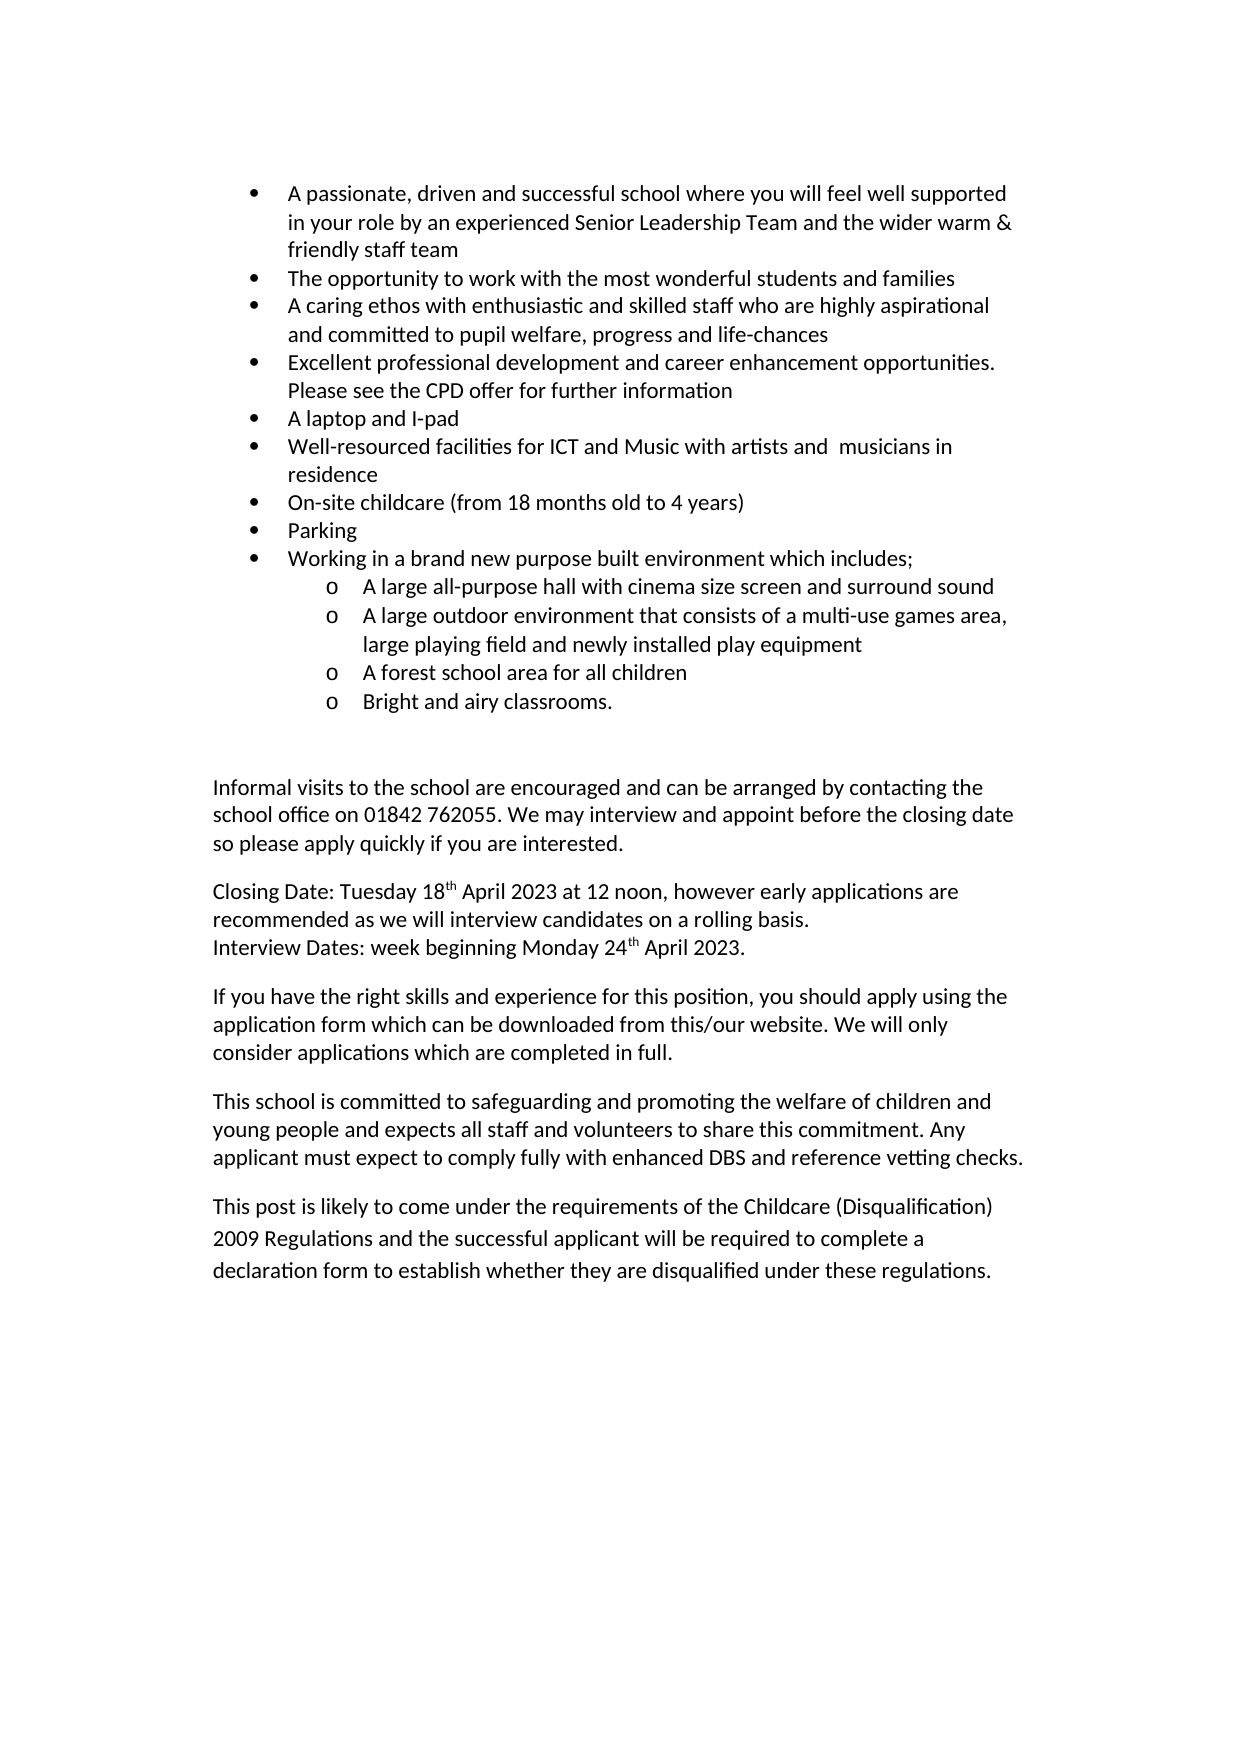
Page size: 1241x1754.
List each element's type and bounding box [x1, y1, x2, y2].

table_header [211, 150, 1029, 1364]
